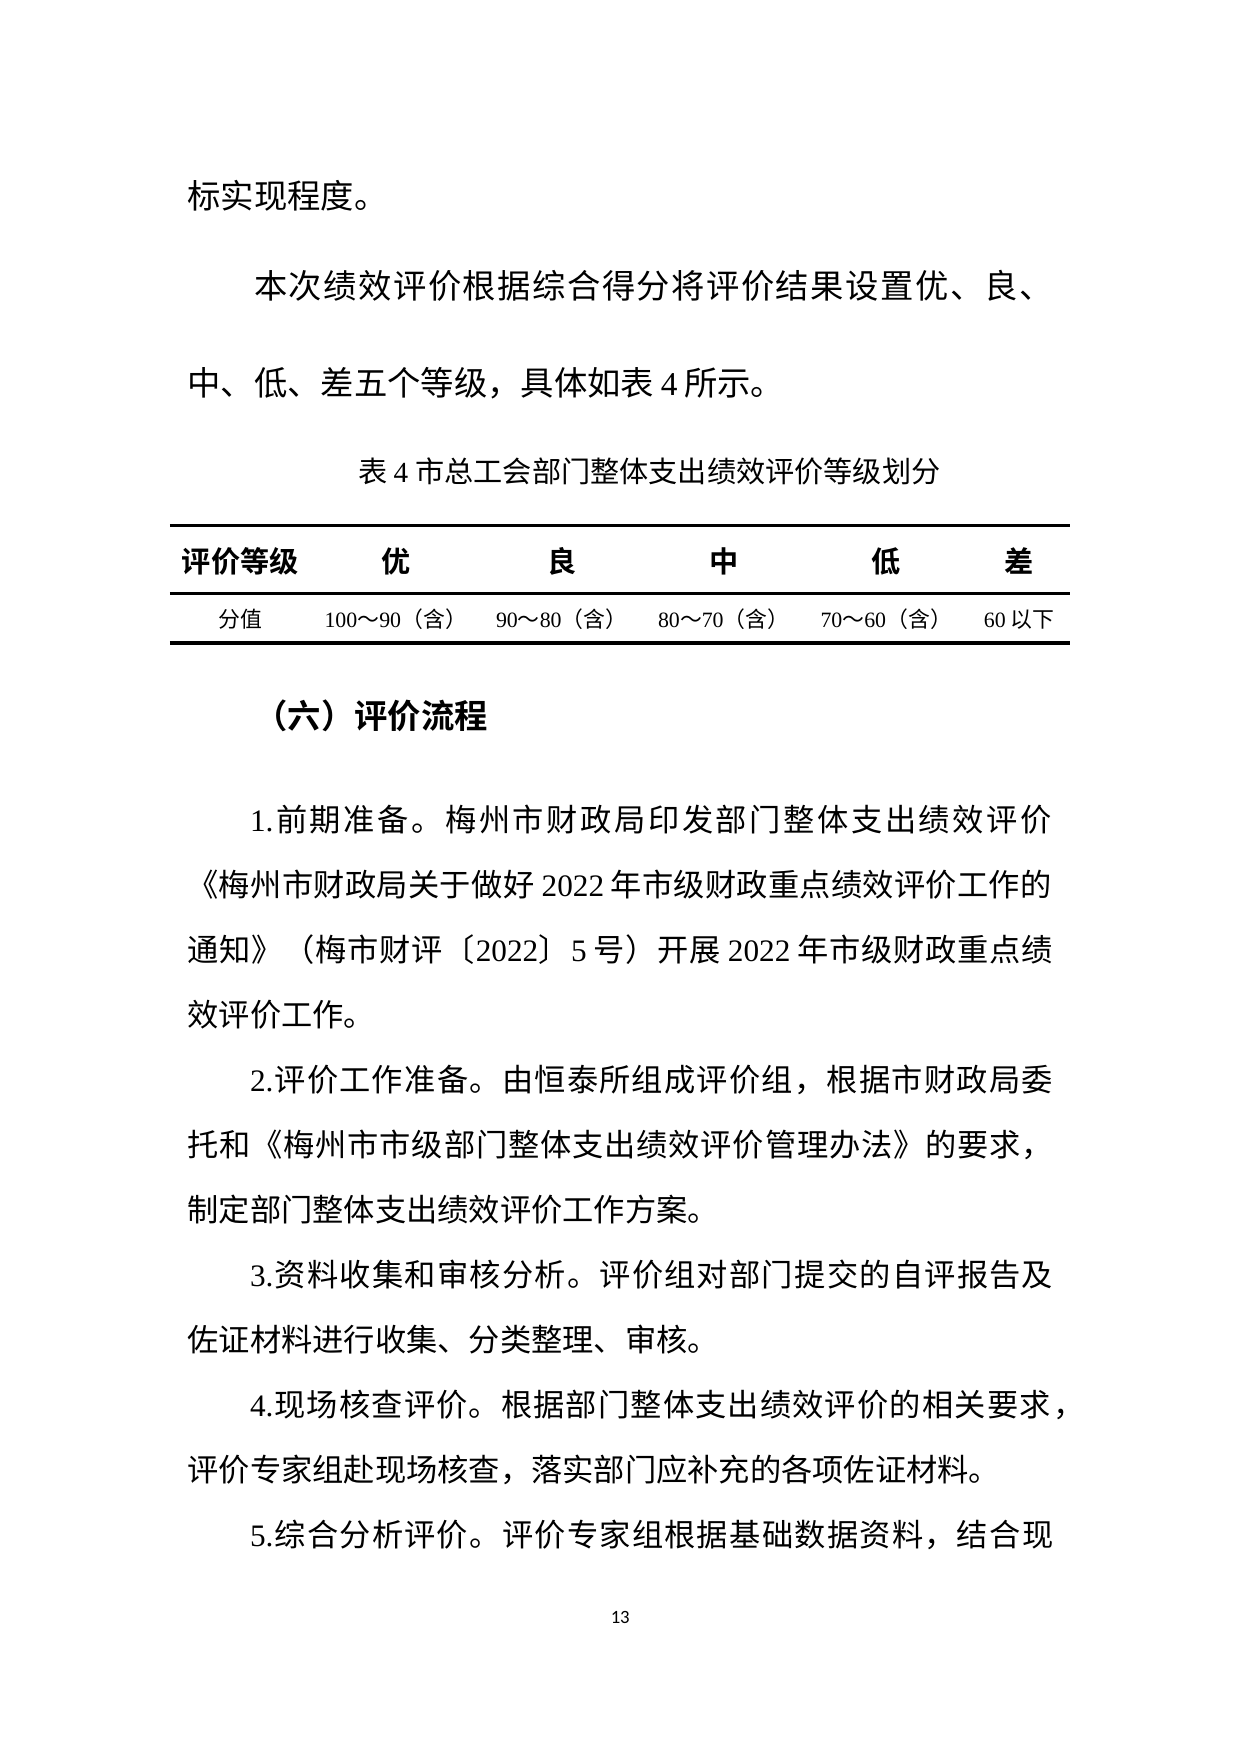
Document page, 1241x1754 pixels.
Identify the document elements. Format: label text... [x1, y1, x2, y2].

table_header 良 [481, 527, 642, 592]
text 4.现场核查评价。根据部门整体支出绩效评价的相关要求，评价专家组赴现场核查，落实部门应补充的各项佐证材料。 [187, 1370, 1053, 1500]
table_cell 80～70（含） [642, 595, 805, 641]
table_cell 分值 [170, 595, 310, 641]
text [187, 162, 1053, 227]
table_header 低 [805, 527, 967, 592]
text 1.前期准备。梅州市财政局印发部门整体支出绩效评价《梅州市财政局关于做好2022年市级财政重点绩效评价工作的通知》（梅市财评〔2022〕5号）开展2022年市级财政重点绩效评价工作。 [187, 785, 1053, 1045]
table_header 评价等级 [170, 527, 310, 592]
table_cell 70～60（含） [805, 595, 967, 641]
text 表4 市总工会部门整体支出绩效评价等级划分 [187, 438, 1053, 503]
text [187, 1500, 1053, 1565]
table_header 中 [642, 527, 805, 592]
table_cell 90～80（含） [481, 595, 642, 641]
text 2.评价工作准备。由恒泰所组成评价组，根据市财政局委托和《梅州市市级部门整体支出绩效评价管理办法》的要求，制定部门整体支出绩效评价工作方案。 [187, 1045, 1053, 1240]
subtitle （六）评价流程 [187, 681, 1053, 746]
table_header 差 [967, 527, 1070, 592]
text 本次绩效评价根据综合得分将评价结果设置优、良、中、低、差五个等级，具体如表4所示。 [187, 251, 1053, 413]
table_cell 60以下 [967, 595, 1070, 641]
text 3.资料收集和审核分析。评价组对部门提交的自评报告及佐证材料进行收集、分类整理、审核。 [187, 1240, 1053, 1370]
table_cell 100～90（含） [310, 595, 481, 641]
table_header 优 [310, 527, 481, 592]
